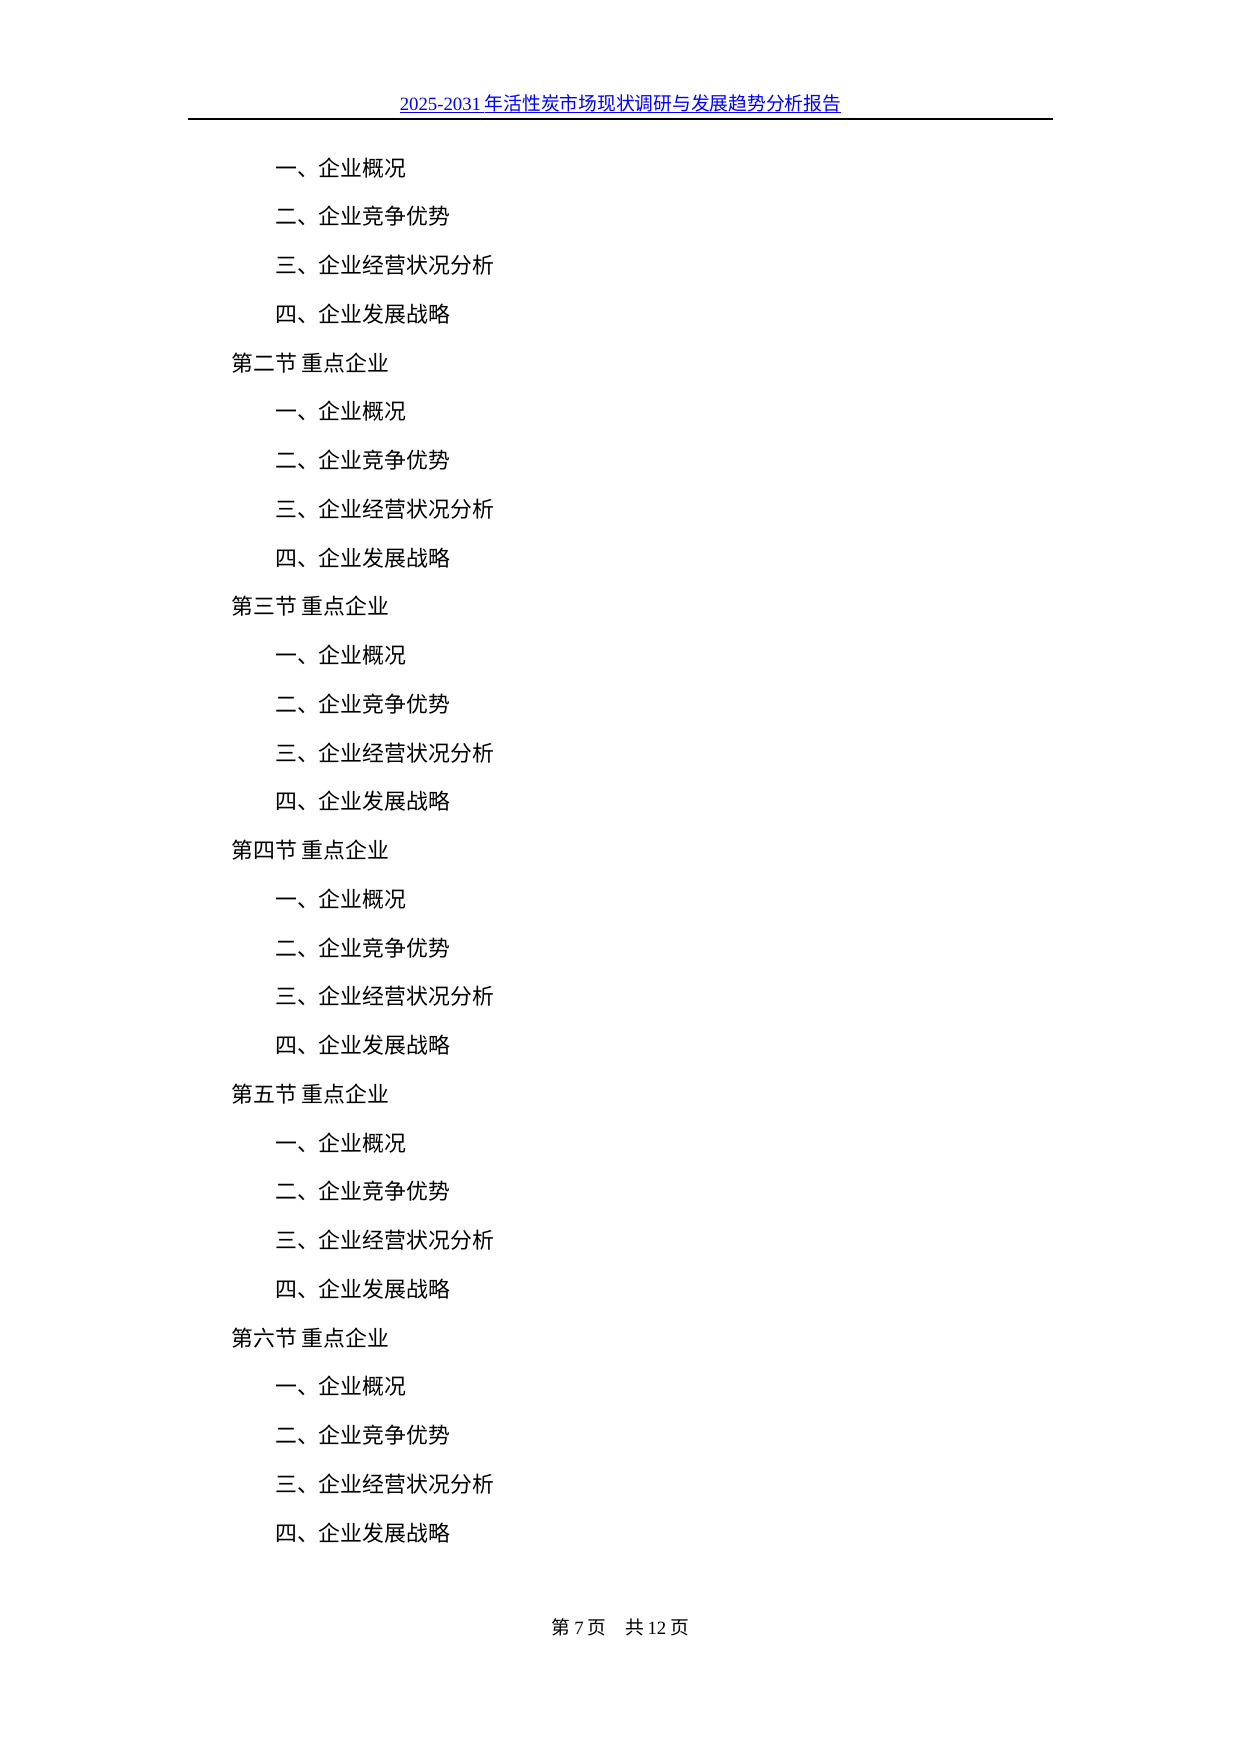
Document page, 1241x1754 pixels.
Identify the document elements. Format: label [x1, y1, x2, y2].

text [187, 150, 1053, 1548]
